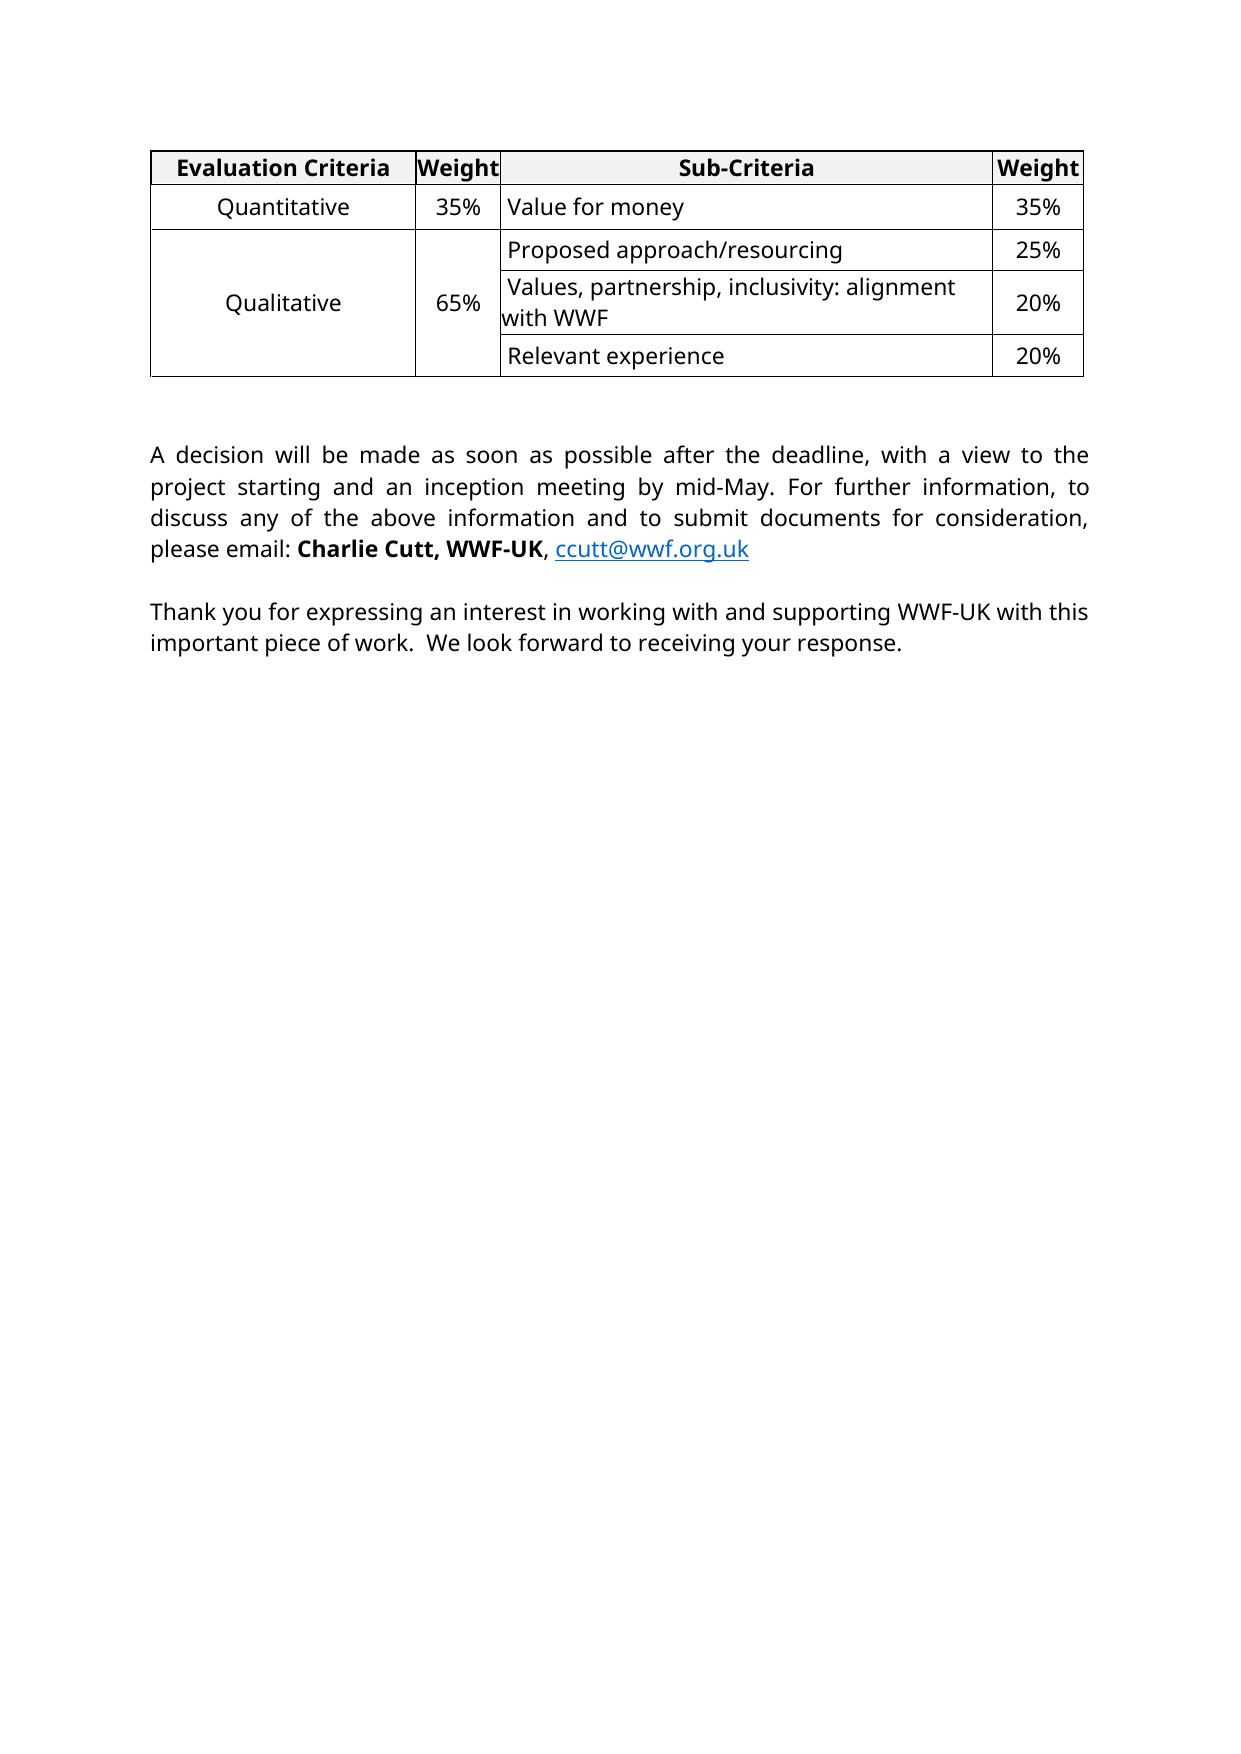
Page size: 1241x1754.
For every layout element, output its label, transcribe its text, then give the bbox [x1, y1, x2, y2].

table_cell 20% [993, 335, 1083, 376]
text Thank you for expressing an interest in working with and supporting WWF-UK with this important piece of work. We look forward to receiving your response. [150, 596, 1090, 658]
table_cell Value for money [501, 185, 992, 228]
table_cell 35% [416, 185, 500, 228]
table_cell Relevant experience [501, 335, 992, 376]
table_cell 25% [993, 230, 1083, 270]
table_cell Quantitative [151, 185, 415, 228]
table_cell Qualitative [151, 230, 415, 376]
table_header Weight [993, 152, 1083, 183]
table_cell Proposed approach/resourcing [501, 230, 992, 270]
text A decision will be made as soon as possible after the deadline, with a view to the project starting and an inception meeting by mid-May. For further information, to discuss any of the above information and to submit documents for consideration, please email: Charlie Cutt, WWF-UK, ccutt@wwf.org.uk [150, 439, 1090, 564]
table_header Weight [417, 152, 500, 183]
table_cell 65% [416, 230, 500, 376]
table_cell 35% [993, 185, 1083, 228]
table_header Sub-Criteria [501, 152, 992, 183]
table_header Evaluation Criteria [152, 152, 415, 183]
table_cell 20% [993, 271, 1083, 333]
table_cell Values, partnership, inclusivity: alignment with WWF [501, 271, 992, 333]
